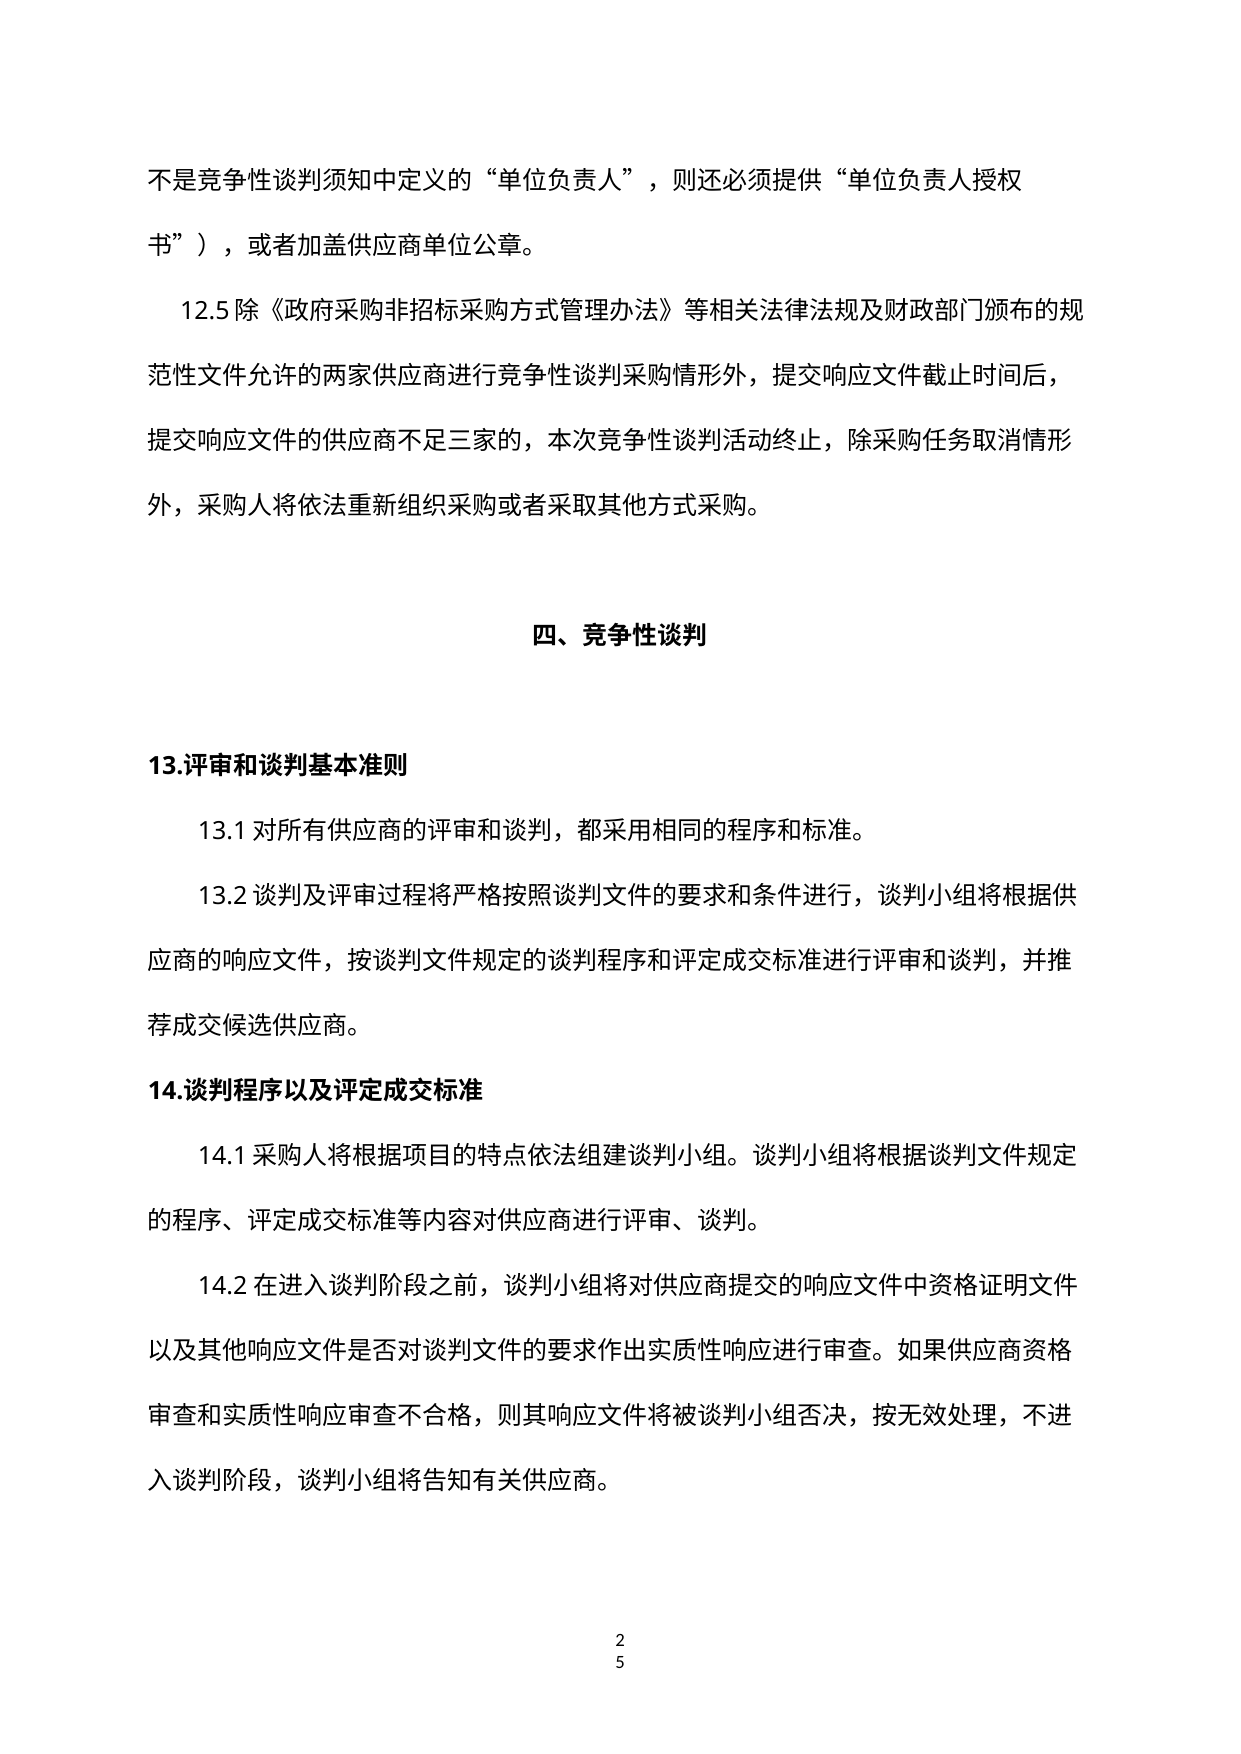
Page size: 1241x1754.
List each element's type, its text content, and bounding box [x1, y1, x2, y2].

text 13.2谈判及评审过程将严格按照谈判文件的要求和条件进行，谈判小组将根据供应商的响应文件，按谈判文件规定的谈判程序和评定成交标准进行评审和谈判，并推荐成交候选供应商。 [148, 861, 1093, 1056]
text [148, 146, 1093, 276]
text 13.评审和谈判基本准则 [148, 731, 1093, 796]
text 14.1采购人将根据项目的特点依法组建谈判小组。谈判小组将根据谈判文件规定的程序、评定成交标准等内容对供应商进行评审、谈判。 [148, 1121, 1093, 1251]
text 12.5除《政府采购非招标采购方式管理办法》等相关法律法规及财政部门颁布的规范性文件允许的两家供应商进行竞争性谈判采购情形外，提交响应文件截止时间后，提交响应文件的供应商不足三家的，本次竞争性谈判活动终止，除采购任务取消情形外，采购人将依法重新组织采购或者采取其他方式采购。 [148, 276, 1093, 536]
text 13.1对所有供应商的评审和谈判，都采用相同的程序和标准。 [148, 796, 1093, 861]
text 14.谈判程序以及评定成交标准 [148, 1056, 1093, 1121]
text 14.2 在进入谈判阶段之前，谈判小组将对供应商提交的响应文件中资格证明文件以及其他响应文件是否对谈判文件的要求作出实质性响应进行审查。如果供应商资格审查和实质性响应审查不合格，则其响应文件将被谈判小组否决，按无效处理，不进入谈判阶段，谈判小组将告知有关供应商。 [148, 1251, 1093, 1511]
text 四、竞争性谈判 [148, 601, 1093, 666]
